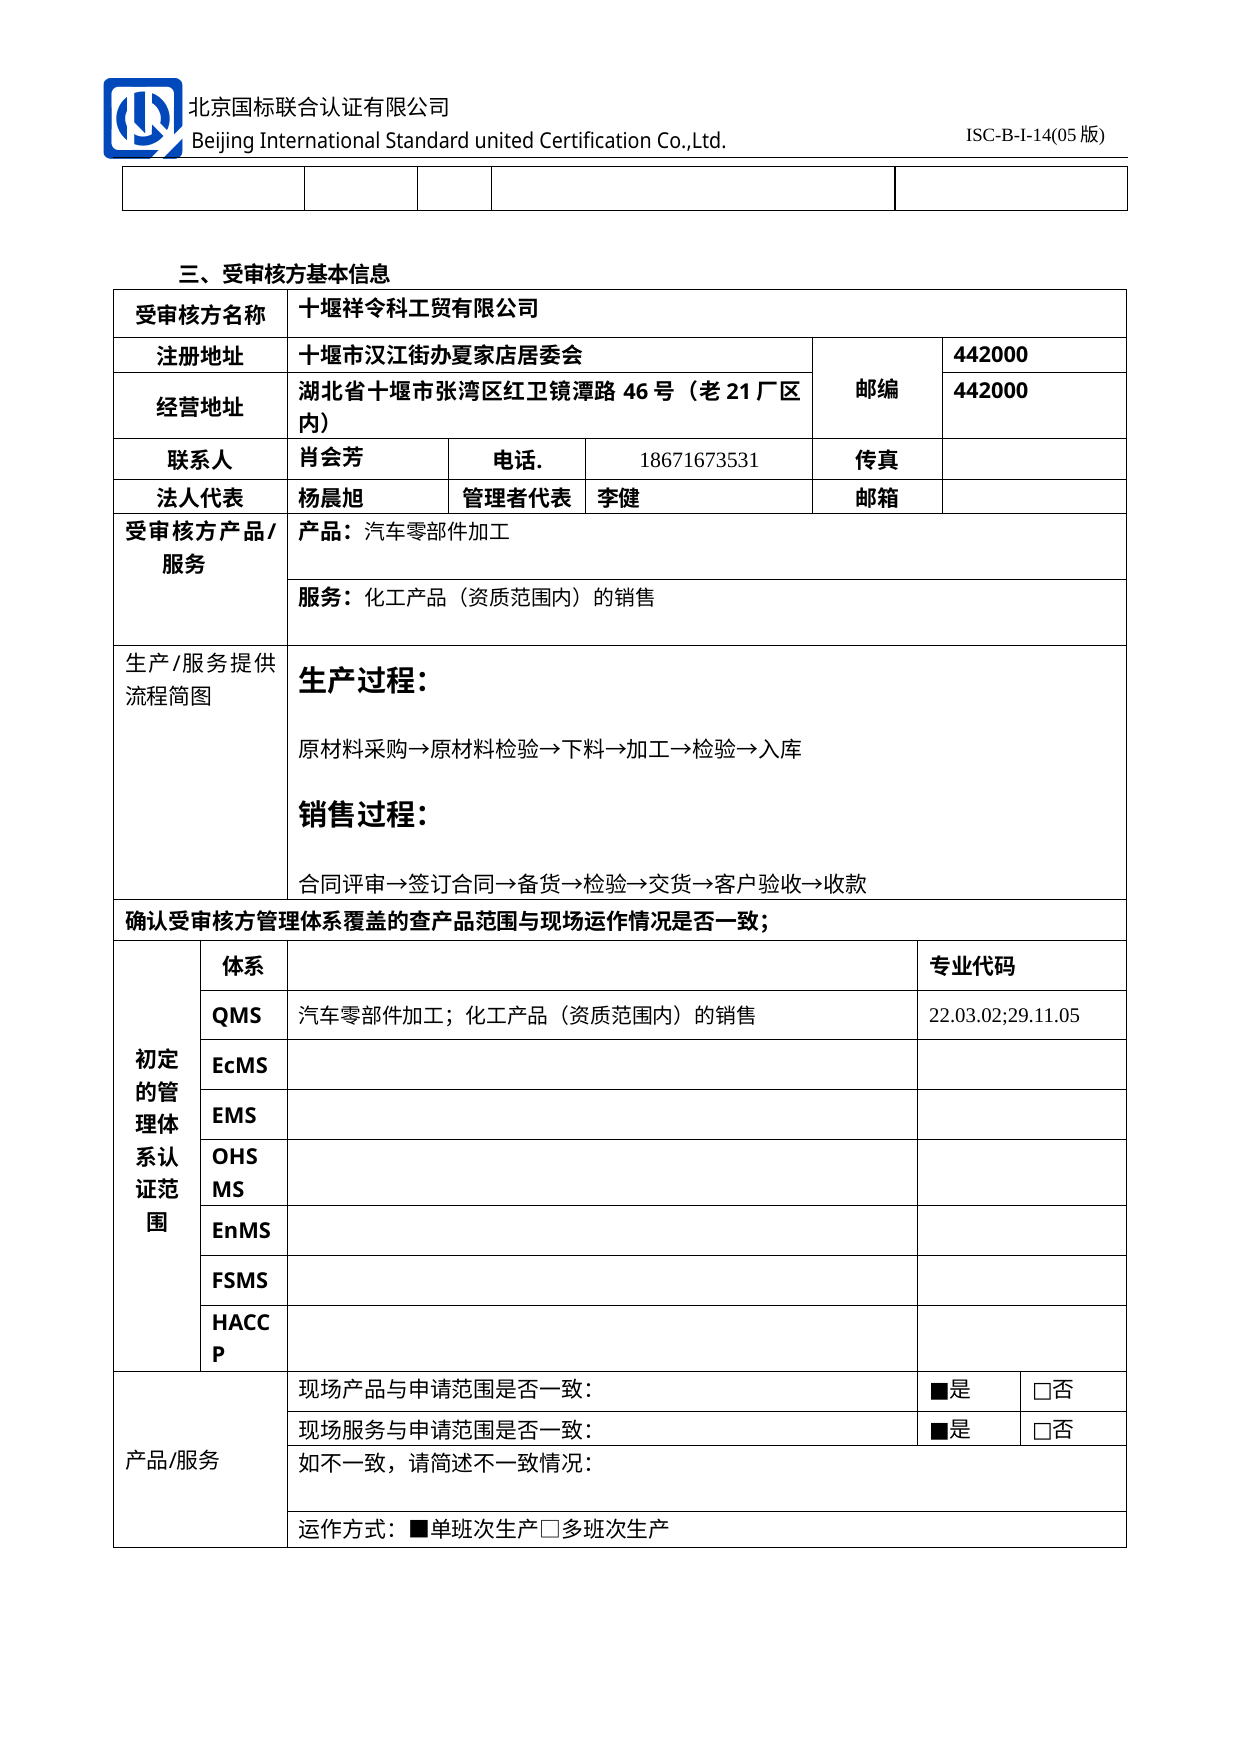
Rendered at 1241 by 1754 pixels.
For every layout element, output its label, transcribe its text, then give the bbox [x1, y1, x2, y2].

table_cell FSMS [201, 1256, 287, 1304]
table_cell [288, 1206, 917, 1255]
table_cell ■是 [918, 1412, 1020, 1445]
table_cell [896, 167, 1127, 210]
table_cell [918, 1206, 1126, 1255]
table_cell [288, 1256, 917, 1304]
table_cell [918, 1306, 1126, 1371]
table_cell 生产过程： 原材料采购→原材料检验→下料→加工→检验→入库 销售过程： 合同评审→签订合同→备货→检验→交货→客户验收→收款 [288, 646, 1126, 899]
table_cell 442000 [943, 338, 1126, 372]
text 三、受审核方基本信息 [134, 257, 1128, 289]
table_cell [918, 1040, 1126, 1089]
table_cell [288, 1090, 917, 1139]
table_cell 受审核方产品/服务 [114, 514, 287, 645]
table_cell [123, 167, 304, 210]
table_cell 22.03.02;29.11.05 [918, 991, 1126, 1039]
table_cell 专业代码 [918, 941, 1126, 989]
table_cell [918, 1140, 1126, 1205]
table_cell [943, 439, 1126, 479]
table_cell [418, 167, 491, 210]
table_cell 确认受审核方管理体系覆盖的查产品范围与现场运作情况是否一致； [114, 900, 1126, 940]
table_cell 如不一致，请简述不一致情况： [288, 1446, 1126, 1511]
table_cell ■是 [918, 1372, 1020, 1411]
table_cell □否 [1021, 1372, 1126, 1411]
table_cell 产品/服务 [114, 1372, 287, 1547]
table_cell [288, 1140, 917, 1205]
table_cell 管理者代表 [449, 480, 585, 513]
table_cell 现场产品与申请范围是否一致： [288, 1372, 917, 1411]
table_cell [288, 941, 917, 989]
table_cell 产品：汽车零部件加工 [288, 514, 1126, 579]
table_cell 联系人 [114, 439, 287, 479]
table_cell EcMS [201, 1040, 287, 1089]
table_cell 李健 [586, 480, 812, 513]
table_cell [918, 1090, 1126, 1139]
table_cell 生产/服务提供流程简图 [114, 646, 287, 899]
table_cell [918, 1256, 1126, 1304]
table_cell HACCP [201, 1306, 287, 1371]
table_cell 初定的管理体系认证范围 [114, 941, 200, 1371]
table_cell 现场服务与申请范围是否一致： [288, 1412, 917, 1445]
table_cell [943, 480, 1126, 513]
table_cell 注册地址 [114, 338, 287, 372]
table_header 十堰祥令科工贸有限公司 [288, 290, 1126, 337]
table_cell EnMS [201, 1206, 287, 1255]
table_cell 电话. [449, 439, 585, 479]
table_cell 汽车零部件加工；化工产品（资质范围内）的销售 [288, 991, 917, 1039]
table_cell □否 [1021, 1412, 1126, 1445]
table_cell [288, 1040, 917, 1089]
picture [103, 78, 183, 159]
table_cell 经营地址 [114, 373, 287, 438]
table_cell 湖北省十堰市张湾区红卫镜潭路46号（老21厂区内） [288, 373, 812, 438]
table_cell 邮编 [813, 338, 942, 438]
table_cell OHSMS [201, 1140, 287, 1205]
table_cell 邮箱 [813, 480, 942, 513]
table_cell EMS [201, 1090, 287, 1139]
table_cell [492, 167, 894, 210]
table_cell [305, 167, 417, 210]
table_cell 肖会芳 [288, 439, 448, 479]
table_cell 十堰市汉江街办夏家店居委会 [288, 338, 812, 372]
table_cell 传真 [813, 439, 942, 479]
table_cell 法人代表 [114, 480, 287, 513]
table_cell 442000 [943, 373, 1126, 438]
table_cell 杨晨旭 [288, 480, 448, 513]
table_cell 运作方式：■单班次生产□多班次生产 [288, 1512, 1126, 1547]
table_cell 服务：化工产品（资质范围内）的销售 [288, 580, 1126, 645]
table_cell 18671673531 [586, 439, 812, 479]
table_cell [288, 1306, 917, 1371]
table_cell 体系 [201, 941, 287, 989]
table_header 受审核方名称 [114, 290, 287, 337]
table_cell QMS [201, 991, 287, 1039]
